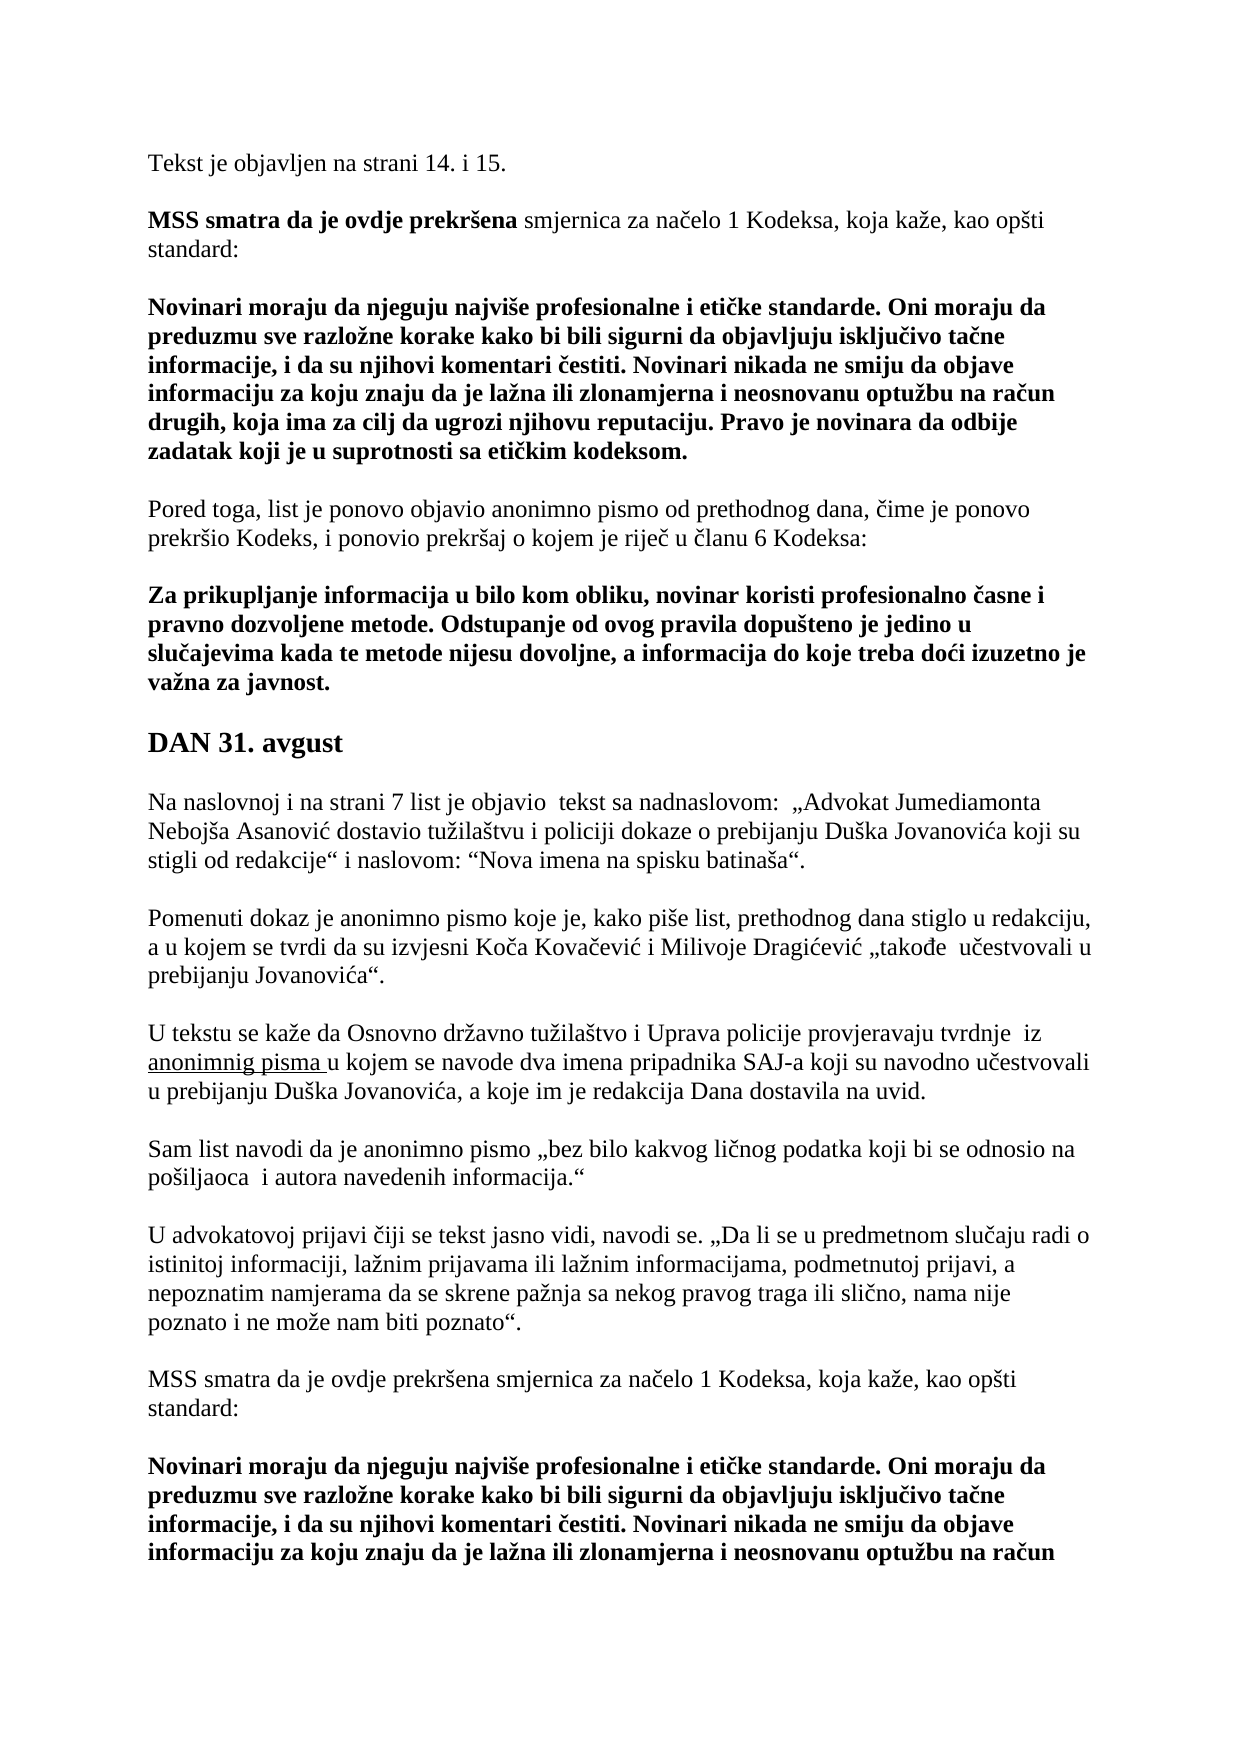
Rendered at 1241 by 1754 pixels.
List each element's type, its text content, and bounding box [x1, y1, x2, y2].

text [148, 1451, 1093, 1566]
subtitle Pored toga, list je ponovo objavio anonimno pismo od prethodnog dana, čime je ponovo prekršio Kodeks, i ponovio prekršaj o kojem je riječ u članu 6 Kodeksa: [148, 494, 1093, 551]
subtitle Pomenuti dokaz je anonimno pismo koje je, kako piše list, prethodnog dana stiglo u redakciju, a u kojem se tvrdi da su izvjesni Koča Kovačević i Milivoje Dragićević „takođe učestvovali u prebijanju Jovanovića“. [148, 903, 1093, 989]
subtitle Tekst je objavljen na strani 14. i 15. [148, 148, 1093, 176]
text Za prikupljanje informacija u bilo kom obliku, novinar koristi profesionalno časne i pravno dozvoljene metode. Odstupanje od ovog pravila dopušteno je jedino u slučajevima kada te metode nijesu dovoljne, a informacija do koje treba doći izuzetno je važna za javnost. [148, 581, 1093, 696]
text MSS smatra da je ovdje prekršena smjernica za načelo 1 Kodeksa, koja kaže, kao opšti standard: [148, 1364, 1093, 1422]
subtitle Sam list navodi da je anonimno pismo „bez bilo kakvog ličnog podatka koji bi se odnosio na pošiljaoca i autora navedenih informacija.“ [148, 1134, 1093, 1191]
subtitle U advokatovoj prijavi čiji se tekst jasno vidi, navodi se. „Da li se u predmetnom slučaju radi o istinitoj informaciji, lažnim prijavama ili lažnim informacijama, podmetnutoj prijavi, a nepoznatim namjerama da se skrene pažnja sa nekog pravog traga ili slično, nama nije poznato i ne može nam biti poznato“. [148, 1220, 1093, 1335]
subtitle U tekstu se kaže da Osnovno državno tužilaštvo i Uprava policije provjeravaju tvrdnje iz anonimnig pisma u kojem se navode dva imena pripadnika SAJ-a koji su navodno učestvovali u prebijanju Duška Jovanovića, a koje im je redakcija Dana dostavila na uvid. [148, 1018, 1093, 1104]
text MSS smatra da je ovdje prekršena smjernica za načelo 1 Kodeksa, koja kaže, kao opšti standard: [148, 206, 1093, 263]
subtitle Na naslovnoj i na strani 7 list je objavio tekst sa nadnaslovom: „Advokat Jumediamonta Nebojša Asanović dostavio tužilaštvu i policiji dokaze o prebijanju Duška Jovanovića koji su stigli od redakcije“ i naslovom: “Nova imena na spisku batinaša“. [148, 787, 1093, 874]
subtitle DAN 31. avgust [148, 725, 1093, 758]
